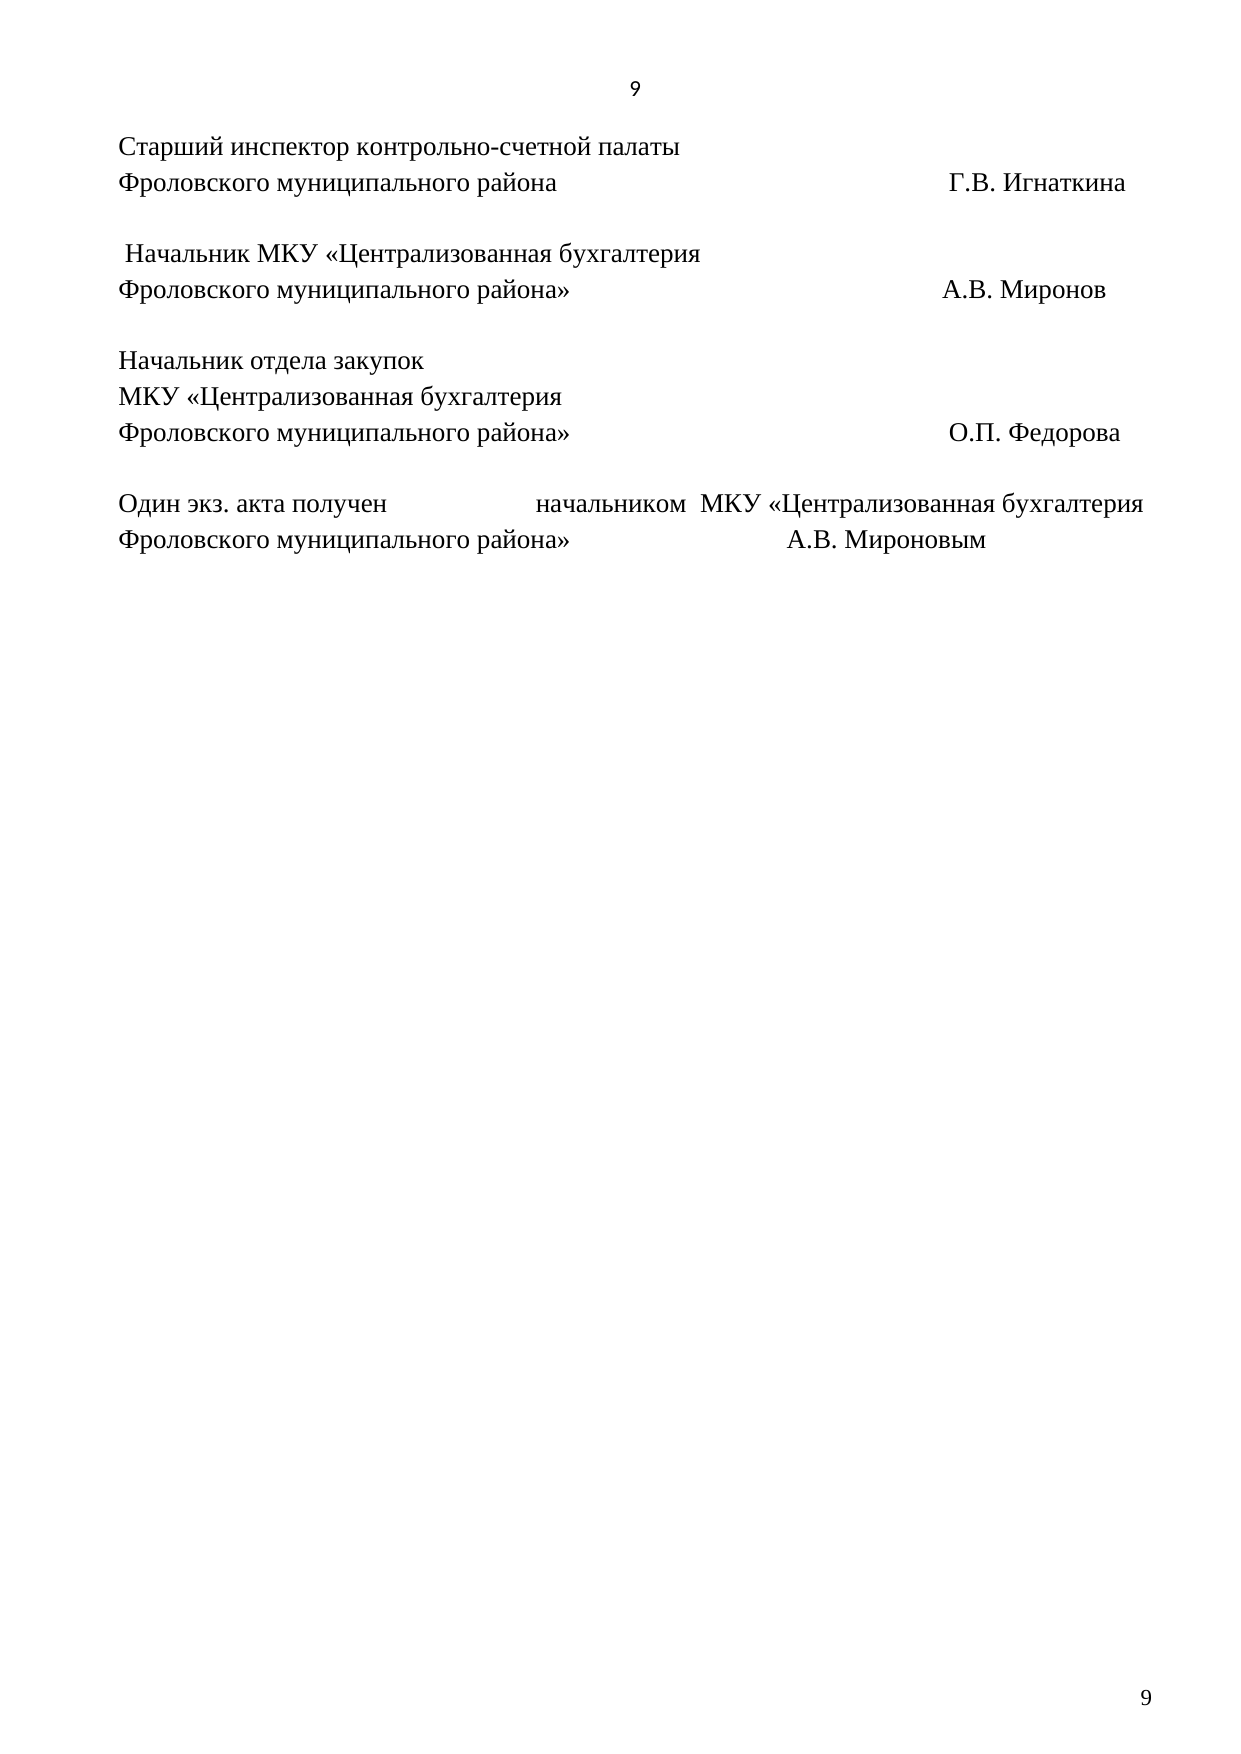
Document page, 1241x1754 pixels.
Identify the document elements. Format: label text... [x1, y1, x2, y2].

text Фроловского муниципального района» О.П. Федорова [118, 416, 1152, 447]
text Старший инспектор контрольно-счетной палаты [118, 130, 1152, 161]
text Один экз. акта получен начальником МКУ «Централизованная бухгалтерия [118, 487, 1152, 518]
text Фроловского муниципального района» А.В. Мироновым [118, 523, 1152, 554]
text Фроловского муниципального района Г.В. Игнаткина [118, 166, 1152, 197]
text Начальник отдела закупок [118, 344, 1152, 375]
text Фроловского муниципального района» А.В. Миронов [118, 273, 1152, 304]
text МКУ «Централизованная бухгалтерия [118, 380, 1152, 411]
text Начальник МКУ «Централизованная бухгалтерия [118, 237, 1152, 268]
